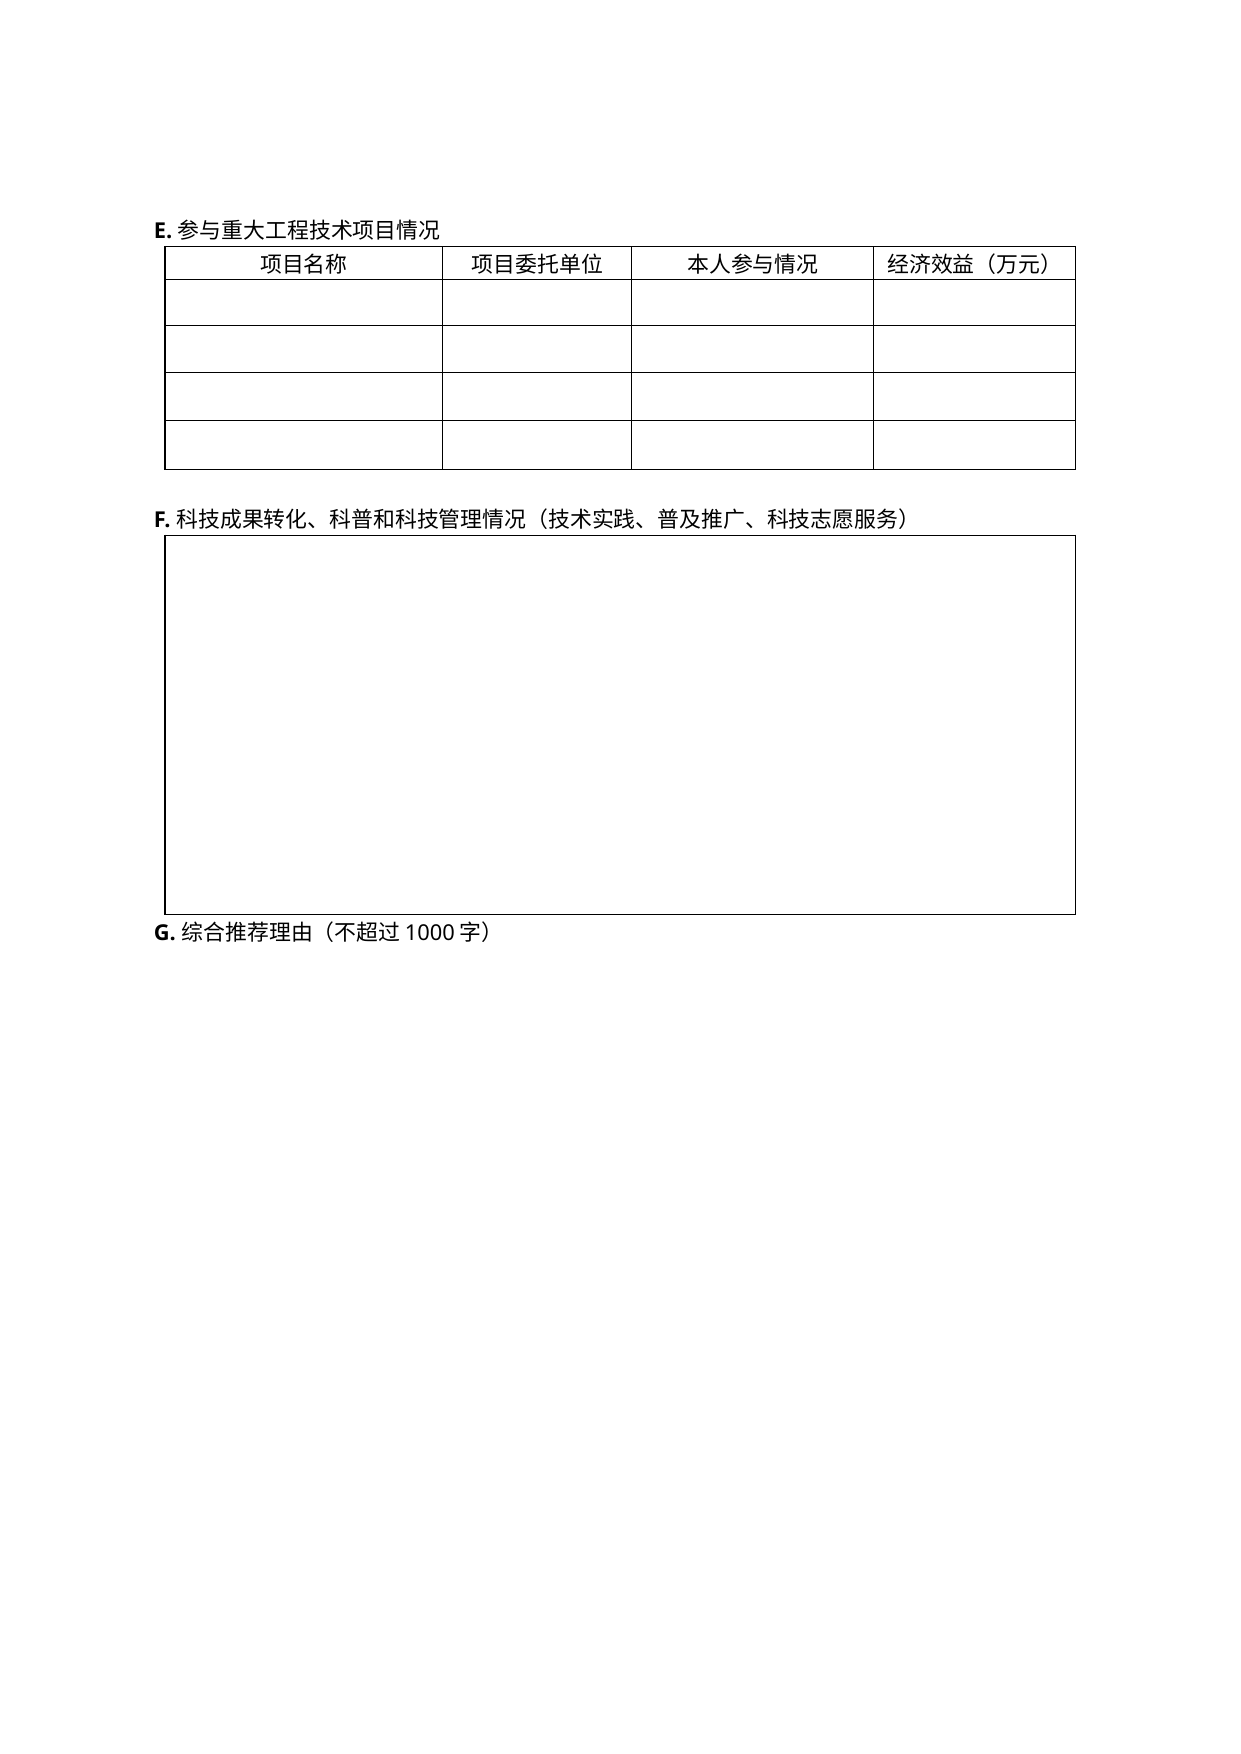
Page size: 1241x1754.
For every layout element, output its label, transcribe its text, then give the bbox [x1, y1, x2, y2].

table_header 项目委托单位 [443, 247, 631, 279]
table_cell [632, 280, 873, 324]
table_cell [443, 280, 631, 324]
table_cell [443, 421, 631, 468]
text F. 科技成果转化、科普和科技管理情况（技术实践、普及推广、科技志愿服务） [153, 502, 1087, 534]
table_cell [166, 280, 442, 324]
table_cell [443, 326, 631, 372]
table_header 项目名称 [166, 247, 442, 279]
table_cell [874, 421, 1075, 468]
table_cell [874, 326, 1075, 372]
table_header [166, 536, 1075, 914]
table_cell [166, 326, 442, 372]
table_cell [632, 421, 873, 468]
table_cell [632, 373, 873, 420]
text E. 参与重大工程技术项目情况 [153, 213, 1087, 246]
table_cell [166, 421, 442, 468]
table_cell [166, 373, 442, 420]
table_header 经济效益（万元） [874, 247, 1075, 279]
text G. 综合推荐理由（不超过1000字） [153, 915, 1087, 947]
table_header 本人参与情况 [632, 247, 873, 279]
table_cell [443, 373, 631, 420]
table_cell [632, 326, 873, 372]
table_cell [874, 373, 1075, 420]
table_cell [874, 280, 1075, 324]
